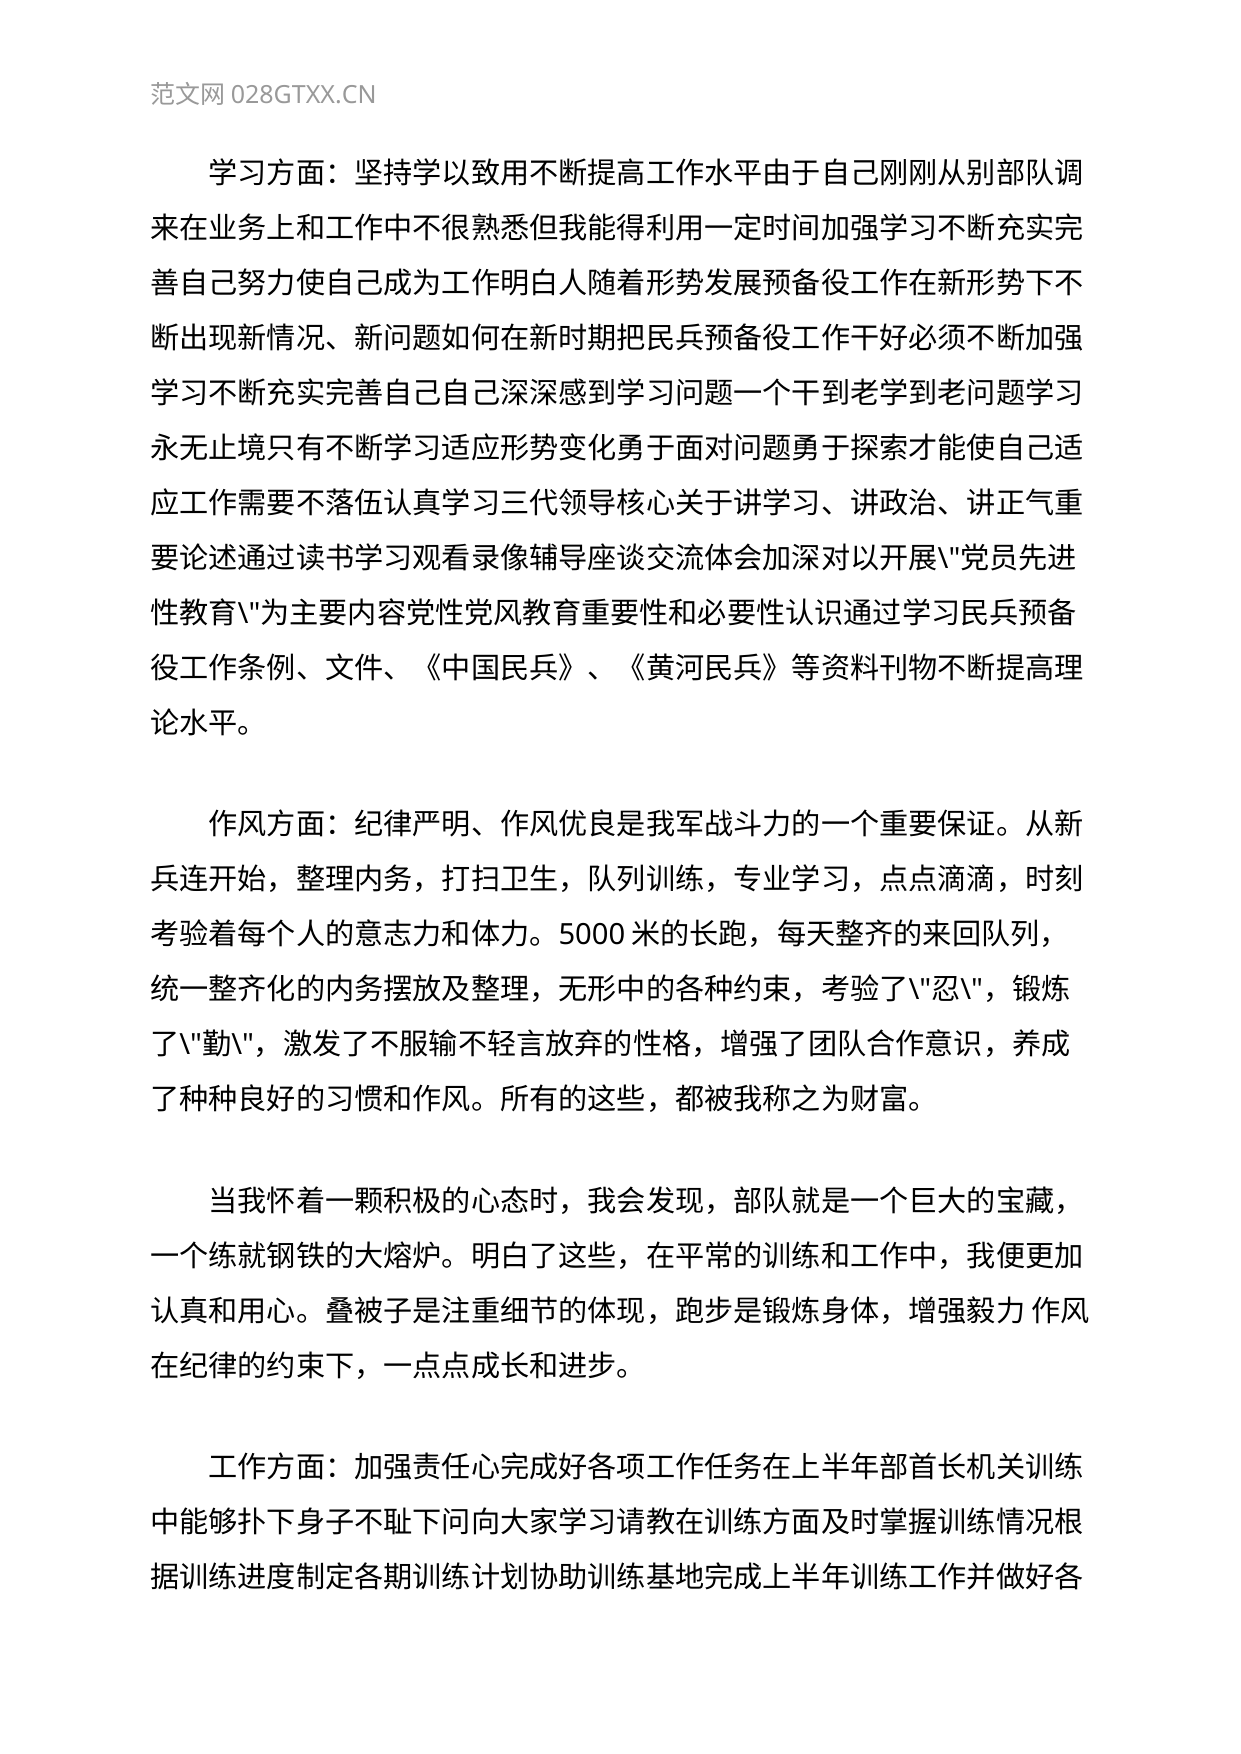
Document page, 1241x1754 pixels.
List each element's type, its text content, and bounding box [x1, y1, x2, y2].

text 作风方面：纪律严明、作风优良是我军战斗力的一个重要保证。从新兵连开始，整理内务，打扫卫生，队列训练，专业学习，点点滴滴，时刻考验着每个人的意志力和体力。5000米的长跑，每天整齐的来回队列，统一整齐化的内务摆放及整理，无形中的各种约束，考验了\"忍\"，锻炼了\"勤\"，激发了不服输不轻言放弃的性格，增强了团队合作意识，养成了种种良好的习惯和作风。所有的这些，都被我称之为财富。 [150, 801, 1090, 1118]
text 学习方面：坚持学以致用不断提高工作水平由于自己刚刚从别部队调来在业务上和工作中不很熟悉但我能得利用一定时间加强学习不断充实完善自己努力使自己成为工作明白人随着形势发展预备役工作在新形势下不断出现新情况、新问题如何在新时期把民兵预备役工作干好必须不断加强学习不断充实完善自己自己深深感到学习问题一个干到老学到老问题学习永无止境只有不断学习适应形势变化勇于面对问题勇于探索才能使自己适应工作需要不落伍认真学习三代领导核心关于讲学习、讲政治、讲正气重要论述通过读书学习观看录像辅导座谈交流体会加深对以开展\"党员先进性教育\"为主要内容党性党风教育重要性和必要性认识通过学习民兵预备役工作条例、文件、《中国民兵》、《黄河民兵》等资料刊物不断提高理论水平。 [150, 150, 1090, 741]
text 当我怀着一颗积极的心态时，我会发现，部队就是一个巨大的宝藏，一个练就钢铁的大熔炉。明白了这些，在平常的训练和工作中，我便更加认真和用心。叠被子是注重细节的体现，跑步是锻炼身体，增强毅力 作风在纪律的约束下，一点点成长和进步。 [150, 1177, 1090, 1384]
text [150, 1444, 1090, 1596]
